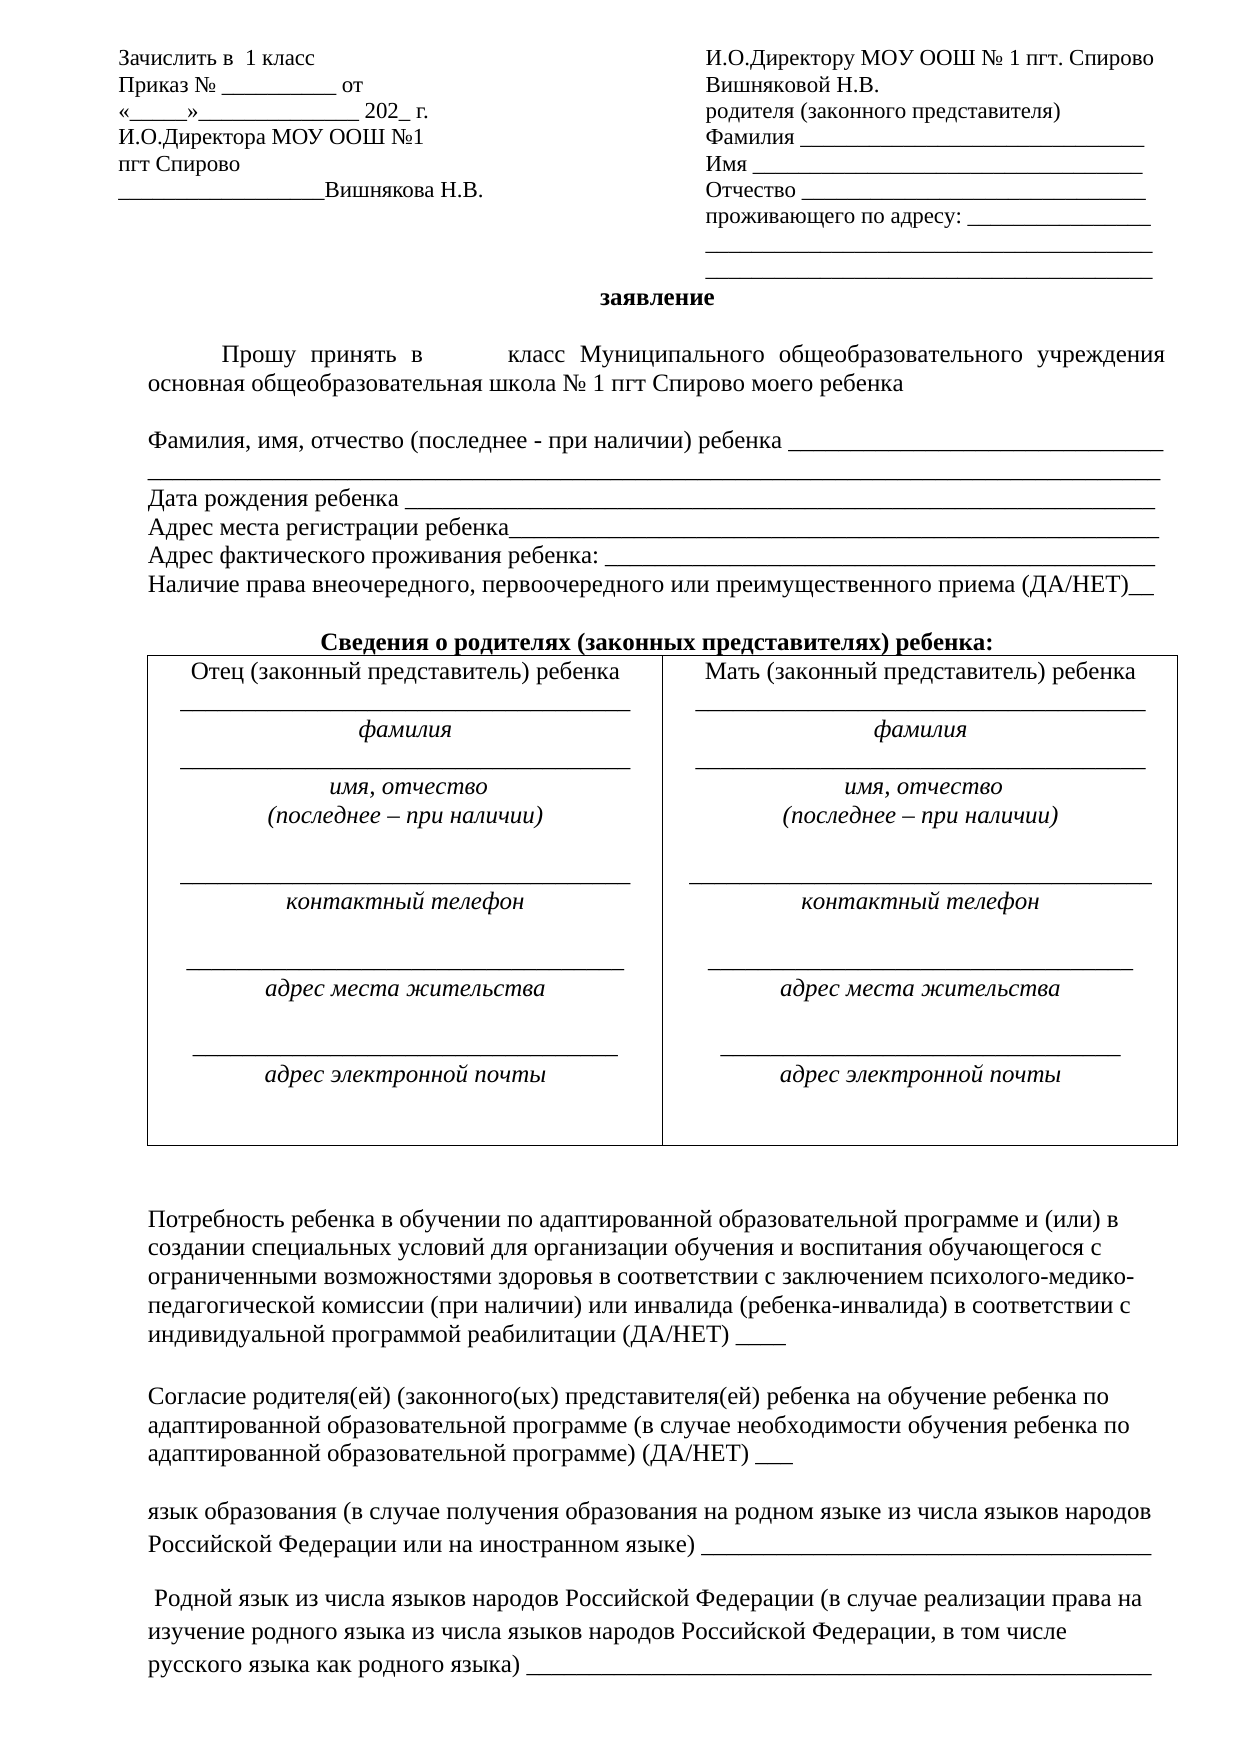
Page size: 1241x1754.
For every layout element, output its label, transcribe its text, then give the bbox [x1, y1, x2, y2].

table_header И.О.Директору МОУ ООШ № 1 пгт. Спирово Вишняковой Н.В. родителя (законного представителя) Фамилия ______________________________ Имя __________________________________ Отчество ______________________________ проживающего по адресу: ________________ _______________________________________ _______________________________________ [694, 44, 1181, 282]
text Согласие родителя(ей) (законного(ых) представителя(ей) ребенка на обучение ребенка по адаптированной образовательной программе (в случае необходимости обучения ребенка по адаптированной образовательной программе) (ДА/НЕТ) ___ [148, 1381, 1167, 1467]
text Адрес места регистрации ребенка____________________________________________________ [148, 512, 1167, 540]
text Родной язык из числа языков народов Российской Федерации (в случае реализации права на изучение родного языка из числа языков народов Российской Федерации, в том числе русского языка как родного языка) __________________________________________________ [148, 1583, 1167, 1678]
text Сведения о родителях (законных представителях) ребенка: [148, 627, 1167, 655]
text Наличие права внеочередного, первоочередного или преимущественного приема (ДА/НЕТ)__ [148, 569, 1167, 598]
text Адрес фактического проживания ребенка: ____________________________________________ [148, 540, 1167, 569]
text Потребность ребенка в обучении по адаптированной образовательной программе и (или) в создании специальных условий для организации обучения и воспитания обучающегося с ограниченными возможностями здоровья в соответствии с заключением психолого-медико-педагогической комиссии (при наличии) или инвалида (ребенка-инвалида) в соответствии с индивидуальной программой реабилитации (ДА/НЕТ) ____ [148, 1204, 1167, 1347]
text заявление [148, 282, 1167, 310]
table_header Зачислить в 1 класс Приказ № __________ от «_____»______________ 202_ г. И.О.Директора МОУ ООШ №1 пгт Спирово __________________Вишнякова Н.В. [107, 44, 694, 282]
text Дата рождения ребенка ____________________________________________________________ [148, 483, 1167, 512]
text Фамилия, имя, отчество (последнее - при наличии) ребенка ______________________________ [148, 425, 1167, 454]
text Прошу принять в класс Муниципального общеобразовательного учреждения основная общеобразовательная школа № 1 пгт Спирово моего ребенка [148, 339, 1167, 397]
table_header Отец (законный представитель) ребенка ____________________________________ фамилия ____________________________________ имя, отчество (последнее – при наличии) ____________________________________ контактный телефон ___________________________________ адрес места жительства __________________________________ адрес электронной почты [148, 656, 662, 1145]
text язык образования (в случае получения образования на родном языке из числа языков народов Российской Федерации или на иностранном языке) ____________________________________ [148, 1496, 1167, 1558]
table_header Мать (законный представитель) ребенка ____________________________________ фамилия ____________________________________ имя, отчество (последнее – при наличии) _____________________________________ контактный телефон __________________________________ адрес места жительства ________________________________ адрес электронной почты [663, 656, 1177, 1145]
text _________________________________________________________________________________ [148, 454, 1167, 483]
